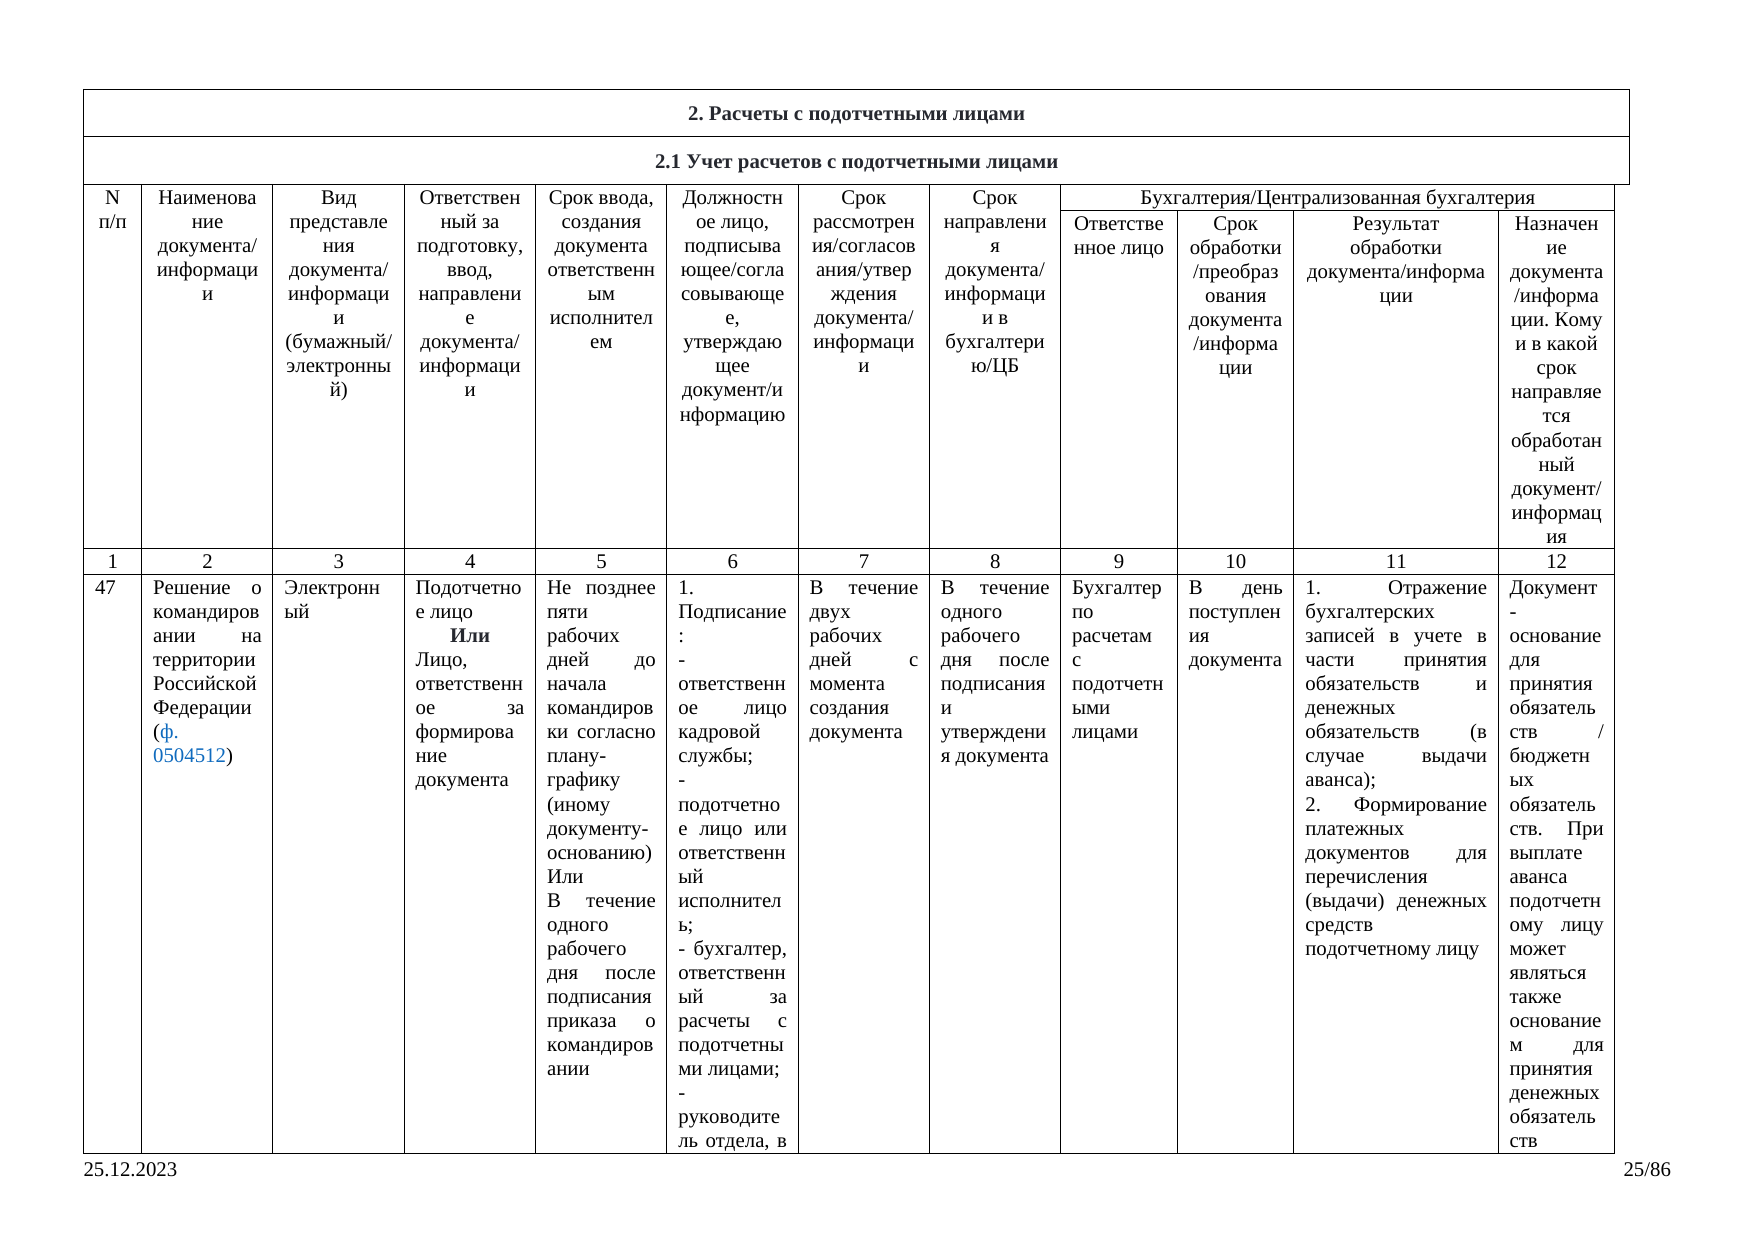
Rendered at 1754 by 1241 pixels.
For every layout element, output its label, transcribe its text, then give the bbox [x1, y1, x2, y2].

table_cell 7 [799, 549, 929, 574]
table_cell 12 [1499, 549, 1614, 574]
table_cell 8 [930, 549, 1060, 574]
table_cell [1499, 575, 1614, 1152]
table_cell Срок обработки/преобразования документа/информации [1178, 211, 1293, 548]
table_cell Срок направления документа/информации в бухгалтерию/ЦБ [930, 185, 1060, 548]
table_cell 6 [667, 549, 798, 574]
table_cell Бухгалтерия/Централизованная бухгалтерия [1061, 185, 1614, 210]
table_cell Электронный [273, 575, 404, 1152]
table_cell N п/п [84, 185, 141, 548]
table_cell 5 [536, 549, 666, 574]
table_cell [667, 575, 798, 1152]
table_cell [1294, 575, 1498, 1152]
table_cell 11 [1294, 549, 1498, 574]
table_cell 1 [84, 549, 141, 574]
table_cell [536, 575, 666, 1152]
table_cell Наименование документа/информации [142, 185, 272, 548]
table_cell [1178, 575, 1293, 1152]
table_header 2. Расчеты с подотчетными лицами [84, 90, 1629, 136]
table_cell Срок рассмотрения/согласования/утверждения документа/информации [799, 185, 929, 548]
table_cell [799, 575, 929, 1152]
table_cell 4 [405, 549, 535, 574]
table_cell Результат обработки документа/информации [1294, 211, 1498, 548]
table_cell Срок ввода, создания документа ответственным исполнителем [536, 185, 666, 548]
table_cell 3 [273, 549, 404, 574]
table_cell Вид представления документа/информации (бумажный/электронный) [273, 185, 404, 548]
table_cell Ответственный за подготовку, ввод, направление документа/информации [405, 185, 535, 548]
table_cell 47 [84, 575, 141, 1152]
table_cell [930, 575, 1060, 1152]
table_cell 2 [142, 549, 272, 574]
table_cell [1061, 575, 1177, 1152]
table_cell 2.1 Учет расчетов с подотчетными лицами [84, 137, 1629, 184]
table_cell Должностное лицо, подписывающее/согласовывающее, утверждающее документ/информацию [667, 185, 798, 548]
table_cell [405, 575, 535, 1152]
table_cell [142, 575, 272, 1152]
table_cell Назначение документа/информации. Кому и в какой срок направляется обработанный документ/информация [1499, 211, 1614, 548]
table_cell Ответственное лицо [1061, 211, 1177, 548]
table_cell 9 [1061, 549, 1177, 574]
table_cell 10 [1178, 549, 1293, 574]
